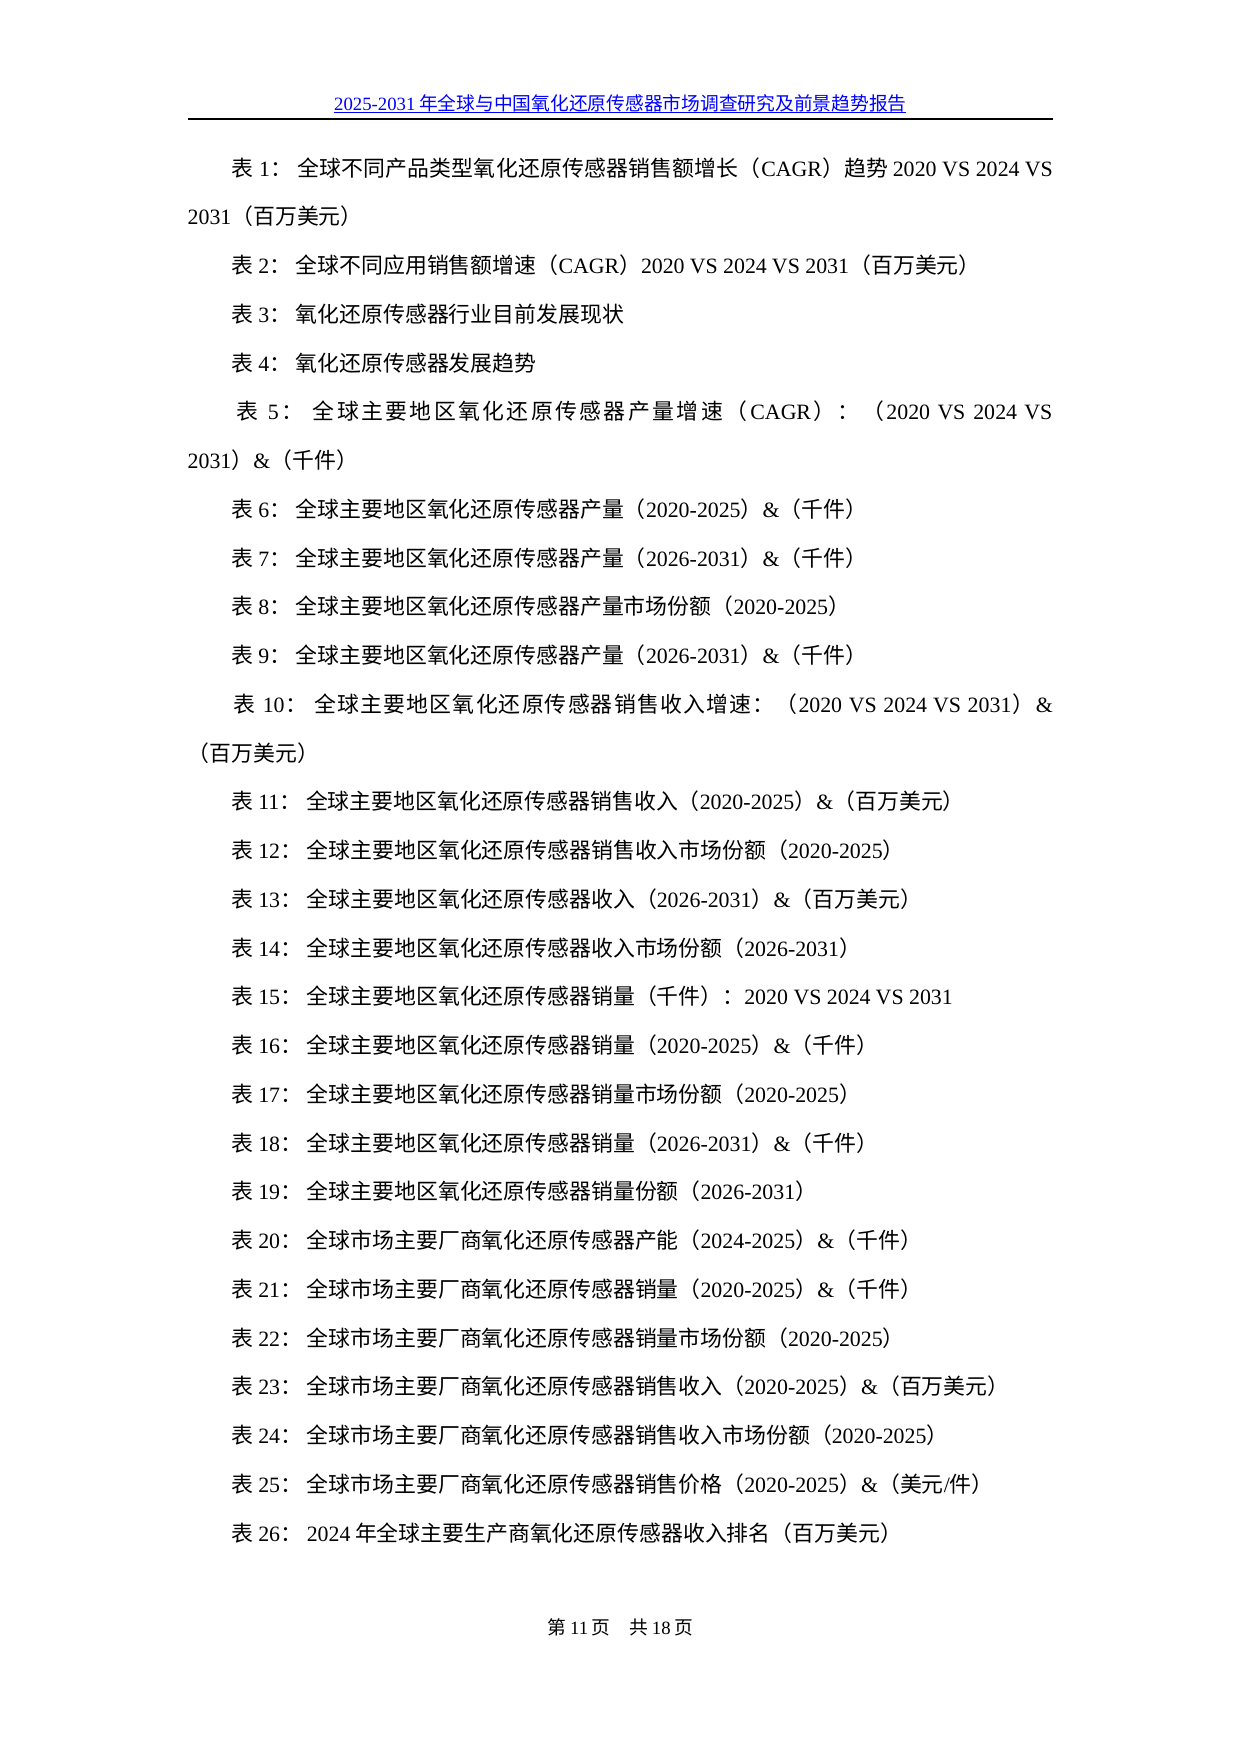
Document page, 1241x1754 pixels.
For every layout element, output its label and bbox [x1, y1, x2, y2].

text [187, 150, 1053, 1548]
